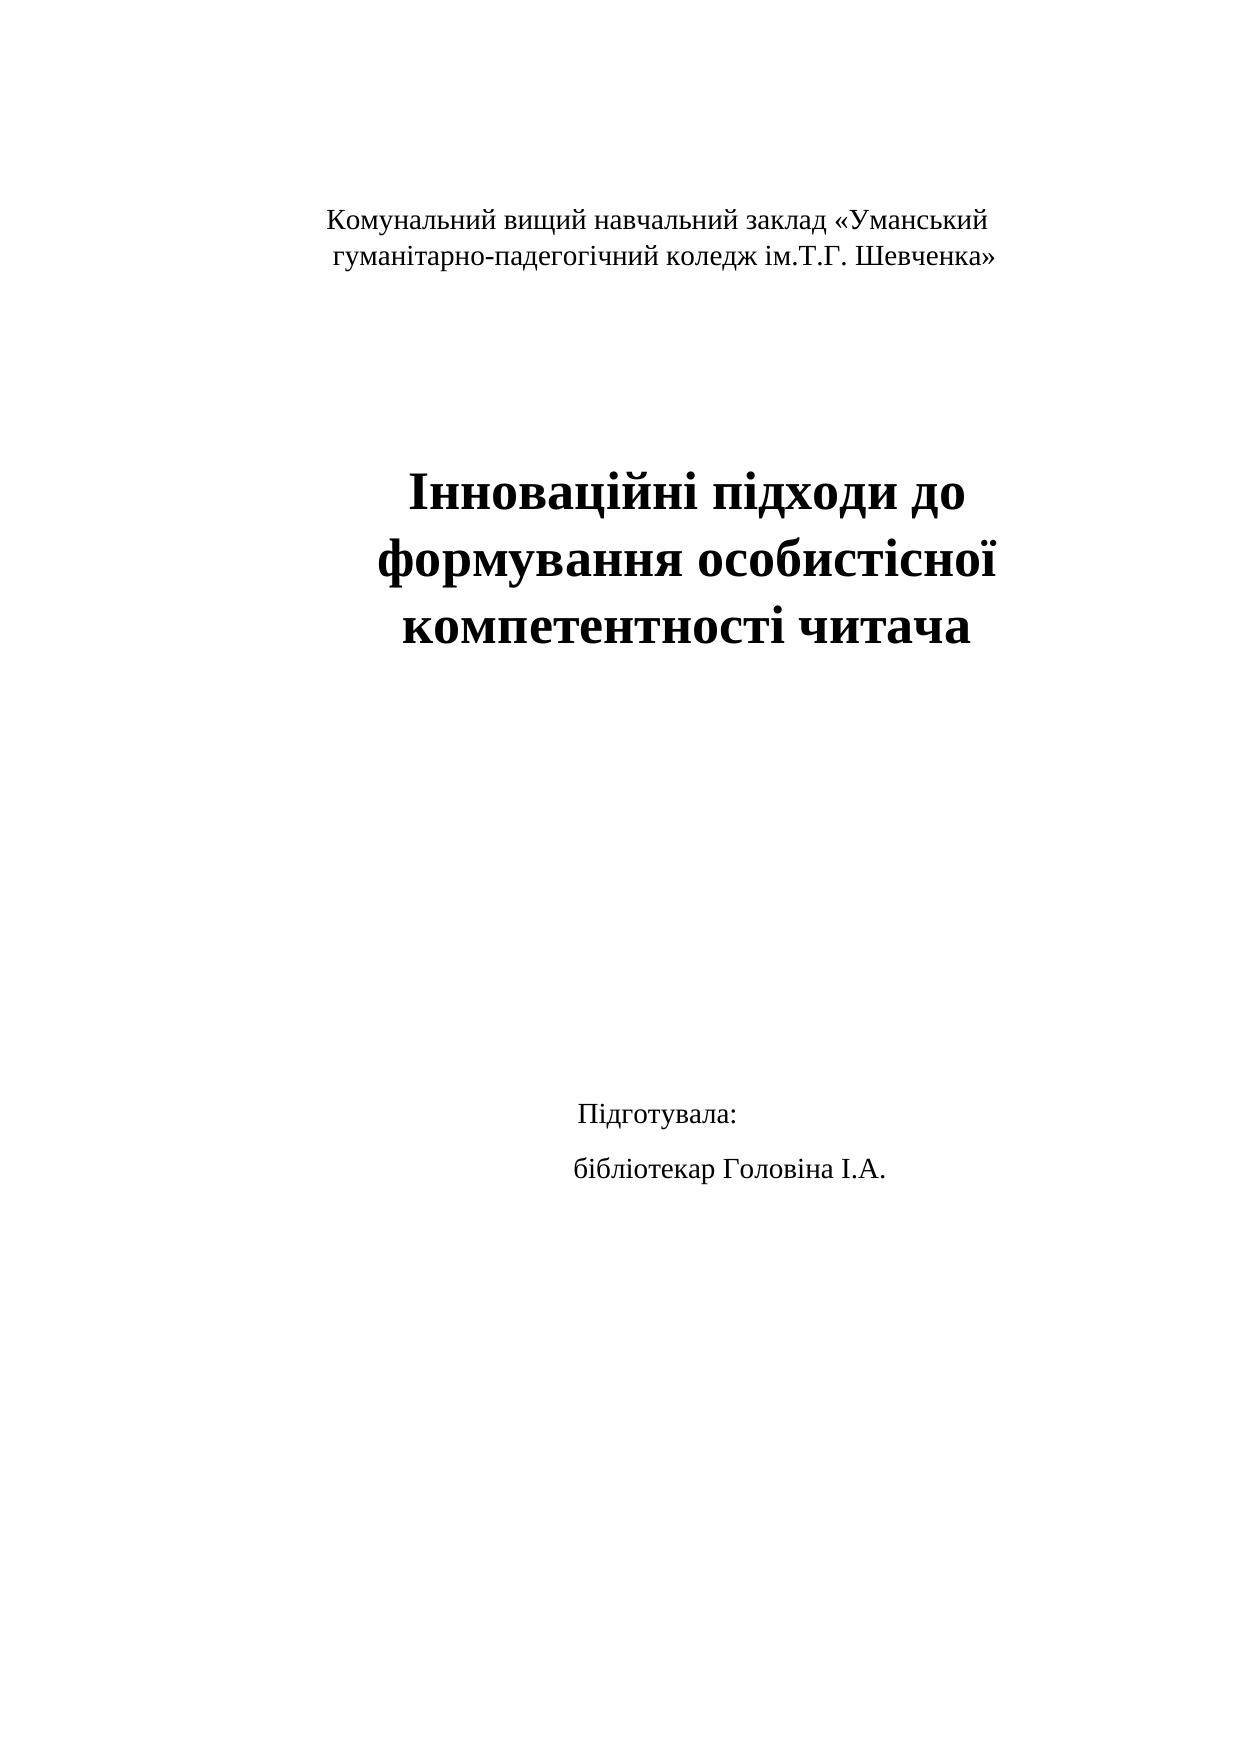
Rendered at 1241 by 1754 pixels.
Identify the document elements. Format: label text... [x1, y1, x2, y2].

text Комунальний вищий навчальний заклад «Уманський гуманітарно-падегогічний коледж ім.Т.Г. Шевченка» [310, 202, 1004, 272]
text Інноваційні підходи до формування особистісної компетентності читача [252, 459, 1122, 655]
text Підготувала: [252, 1096, 1122, 1130]
text бібліотекар Головіна І.А. [252, 1151, 1122, 1185]
